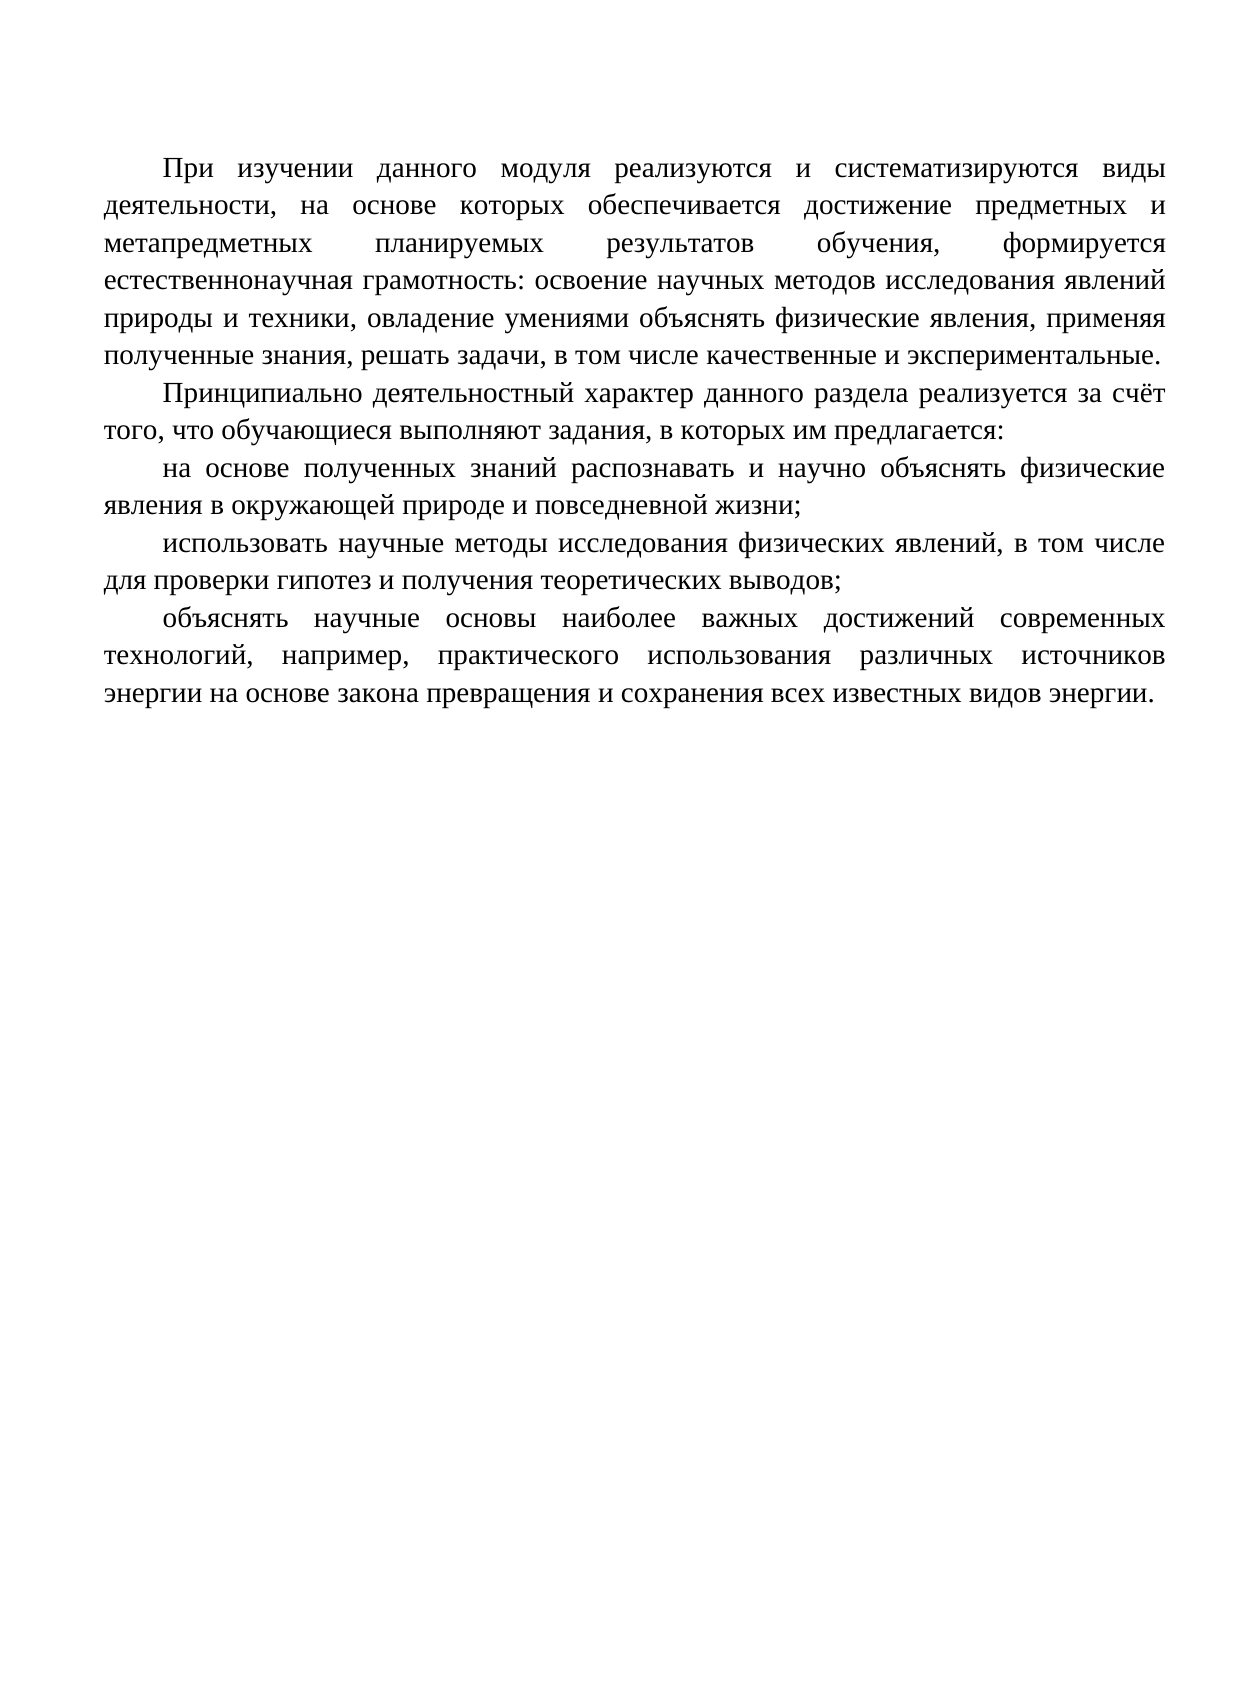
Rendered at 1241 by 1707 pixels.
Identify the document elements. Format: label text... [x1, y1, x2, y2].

text на основе полученных знаний распознавать и научно объяснять физические явления в окружающей природе и повседневной жизни; [103, 450, 1167, 521]
text Принципиально деятельностный характер данного раздела реализуется за счёт того, что обучающиеся выполняют задания, в которых им предлагается: [103, 375, 1167, 446]
text объяснять научные основы наиболее важных достижений современных технологий, например, практического использования различных источников энергии на основе закона превращения и сохранения всех известных видов энергии. [103, 600, 1167, 708]
text При изучении данного модуля реализуются и систематизируются виды деятельности, на основе которых обеспечивается достижение предметных и метапредметных планируемых результатов обучения, формируется естественнонаучная грамотность: освоение научных методов исследования явлений природы и техники, овладение умениями объяснять физические явления, применяя полученные знания, решать задачи, в том числе качественные и экспериментальные. [103, 150, 1167, 371]
text использовать научные методы исследования физических явлений, в том числе для проверки гипотез и получения теоретических выводов; [103, 525, 1167, 596]
